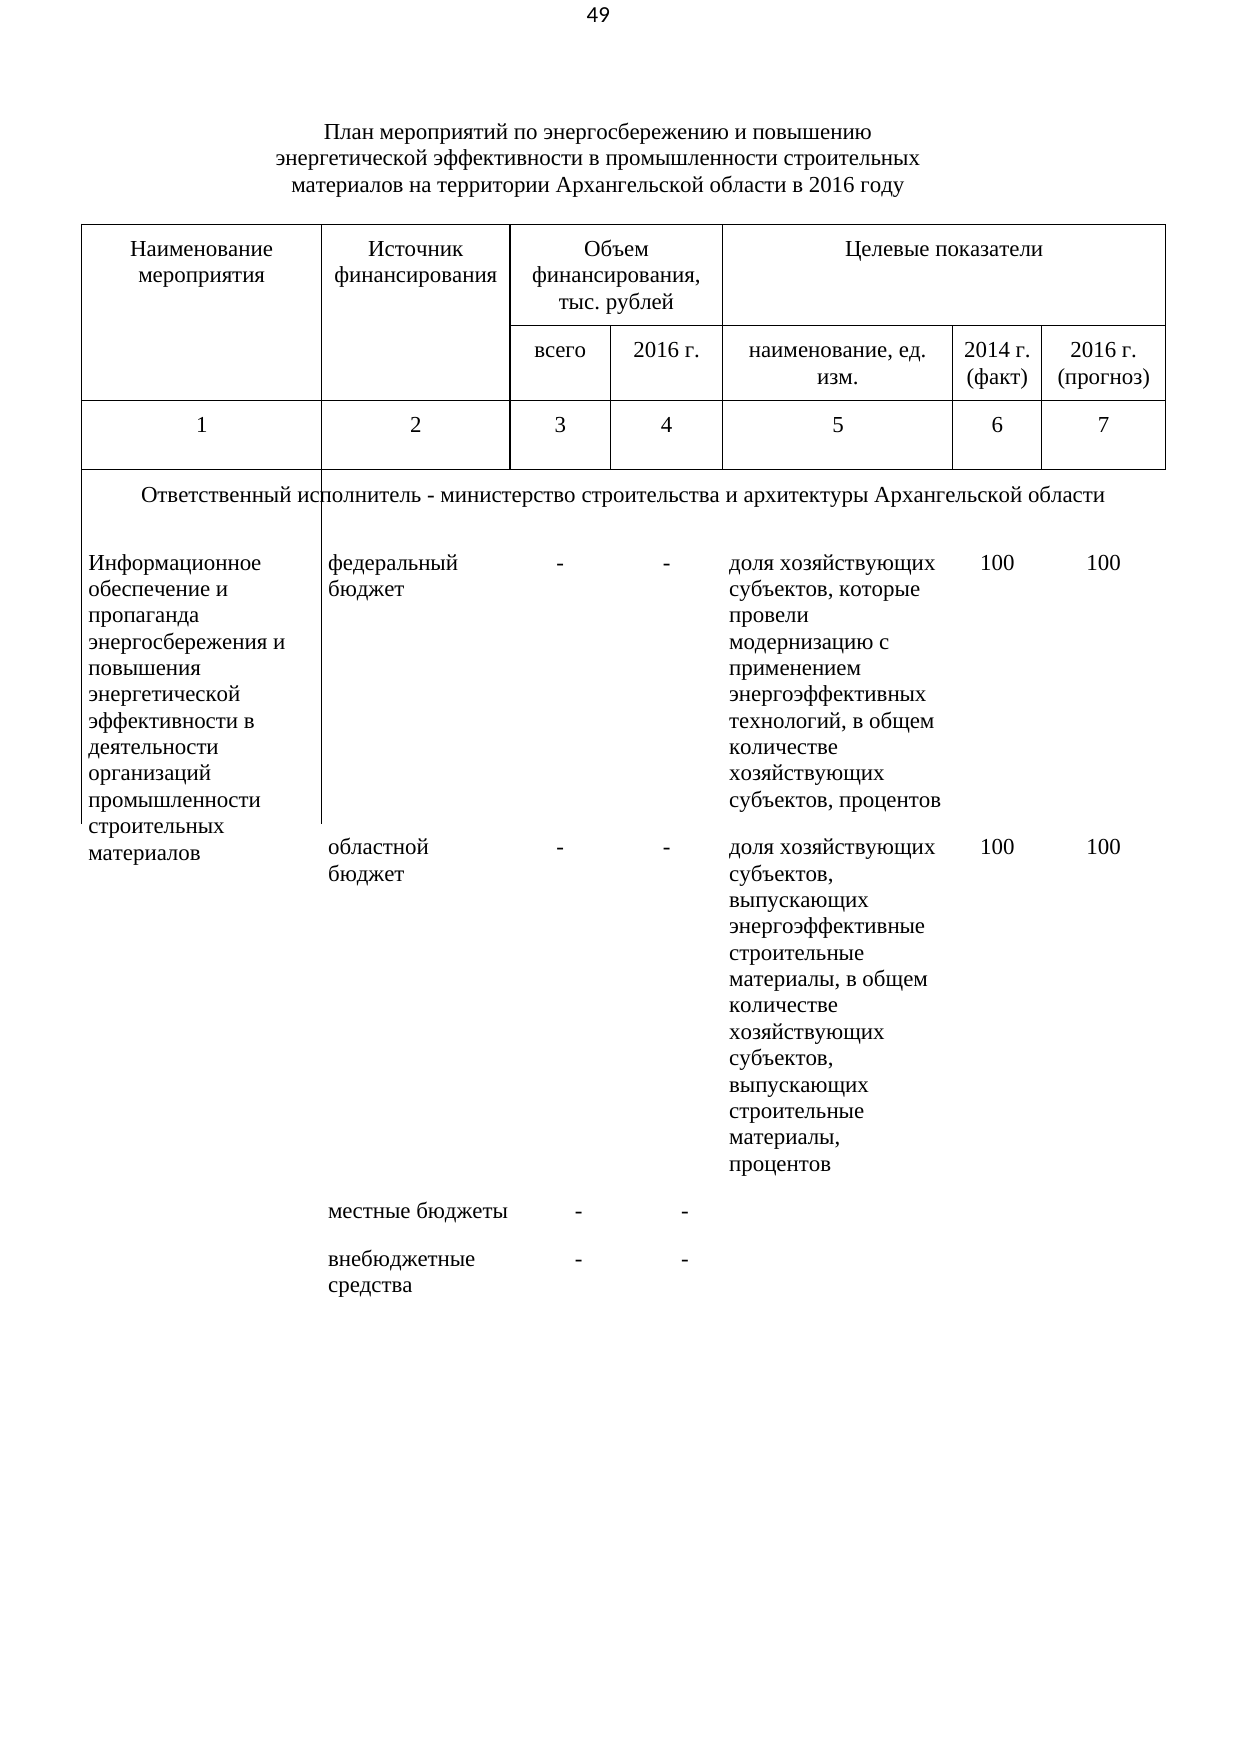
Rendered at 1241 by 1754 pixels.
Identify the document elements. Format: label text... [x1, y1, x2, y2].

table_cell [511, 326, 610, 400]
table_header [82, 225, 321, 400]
text материалов на территории Архангельской области в 2016 году [89, 171, 1107, 197]
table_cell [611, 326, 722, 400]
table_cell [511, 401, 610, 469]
text энергетической эффективности в промышленности строительных [89, 144, 1107, 171]
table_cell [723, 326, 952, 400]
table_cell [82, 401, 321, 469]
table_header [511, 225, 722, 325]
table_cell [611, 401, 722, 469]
text План мероприятий по энергосбережению и повышению [89, 118, 1107, 144]
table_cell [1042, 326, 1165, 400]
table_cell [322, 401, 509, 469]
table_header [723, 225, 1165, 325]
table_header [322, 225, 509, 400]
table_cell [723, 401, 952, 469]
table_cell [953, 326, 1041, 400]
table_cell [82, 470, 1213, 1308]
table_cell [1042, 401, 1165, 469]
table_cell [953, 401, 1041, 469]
